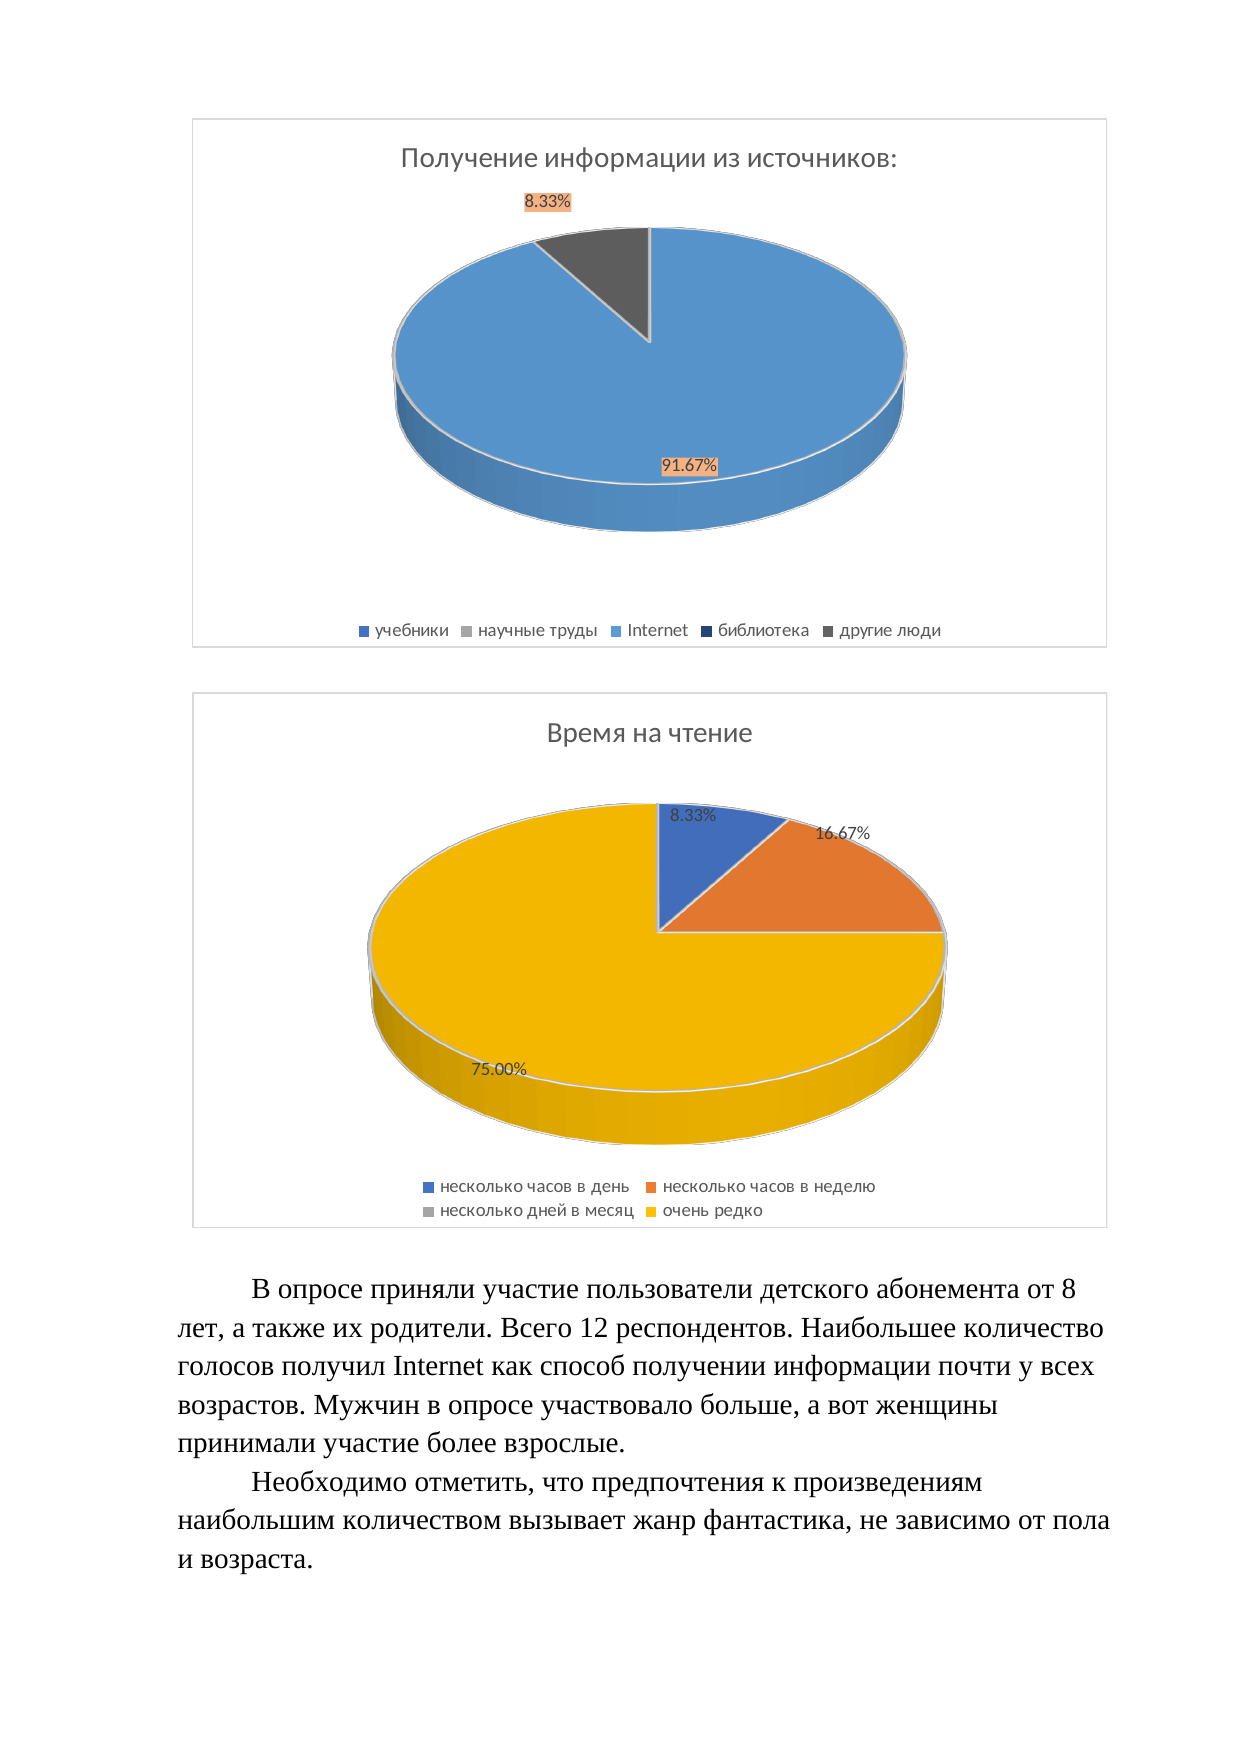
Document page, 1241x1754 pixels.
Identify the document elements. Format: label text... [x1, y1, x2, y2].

text В опросе приняли участие пользователи детского абонемента от 8 лет, а также их родители. Всего 12 респондентов. Наибольшее количество голосов получил Internet как способ получении информации почти у всех возрастов. Мужчин в опросе участвовало больше, а вот женщины принимали участие более взрослые. [177, 1271, 1122, 1459]
text Необходимо отметить, что предпочтения к произведениям наибольшим количеством вызывает жанр фантастика, не зависимо от пола и возраста. [177, 1464, 1122, 1574]
